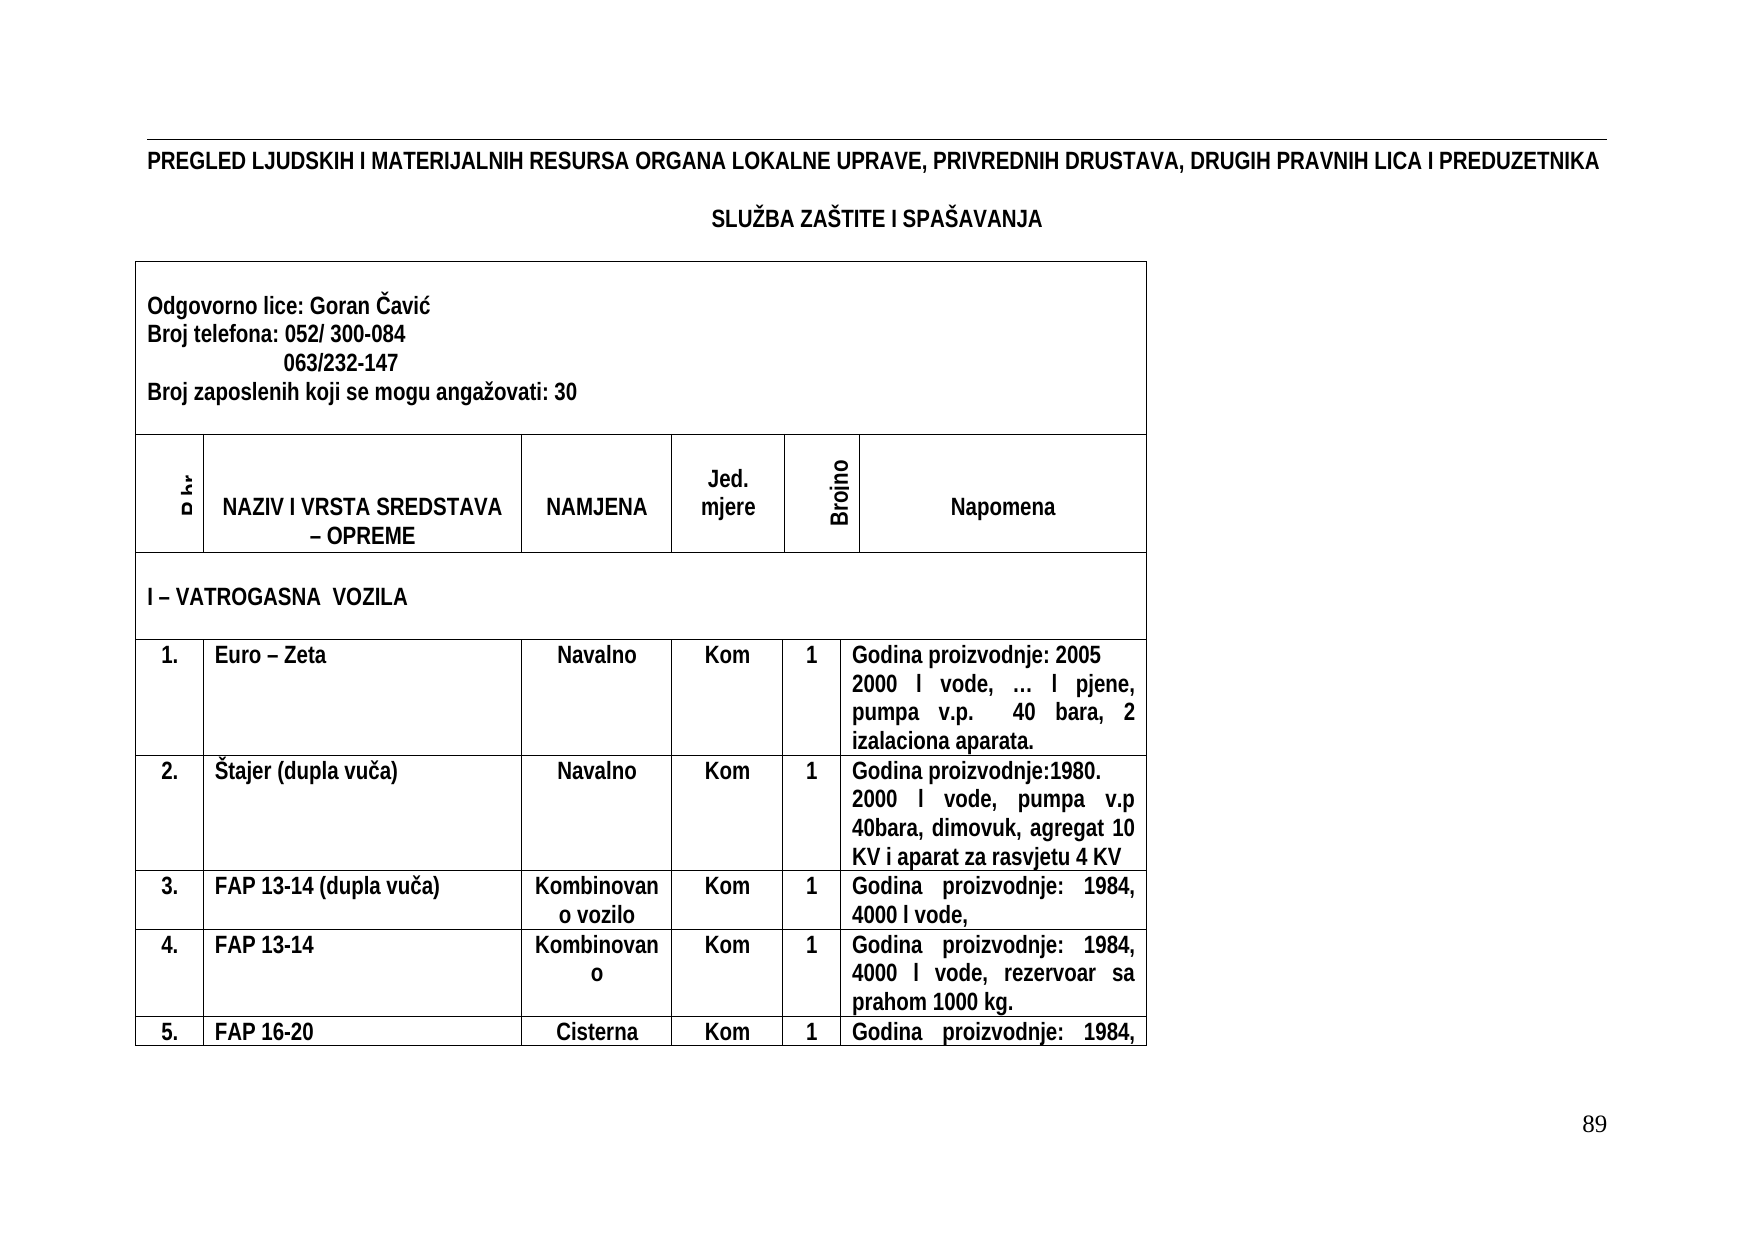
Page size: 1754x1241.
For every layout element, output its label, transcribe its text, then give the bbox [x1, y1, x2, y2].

table_cell FAP 13-14 [204, 930, 521, 1016]
table_cell FAP 16-20 [204, 1017, 521, 1045]
table_cell NAMJENA [522, 435, 671, 552]
table_cell Brojno stanje [785, 435, 859, 552]
table_cell Kom [672, 756, 782, 870]
table_cell 2. [136, 756, 203, 870]
table_cell Kom [672, 640, 782, 755]
text SLUŽBA ZAŠTITE I SPAŠAVANJA [147, 204, 1607, 232]
table_cell Navalno [522, 756, 671, 870]
table_cell 1. [136, 640, 203, 755]
table_cell Cisterna [522, 1017, 671, 1045]
table_cell Godina proizvodnje: 1984, 4000 l vode, rezervoar sa prahom 1000 kg. [841, 930, 1146, 1016]
table_cell Godina proizvodnje:1980. 2000 l vode, pumpa v.p 40bara, dimovuk, agregat 10 KV i aparat za rasvjetu 4 KV [841, 756, 1146, 870]
table_cell 5. [136, 1017, 203, 1045]
table_cell Godina proizvodnje: 2005 2000 l vode, … l pjene, pumpa v.p. 40 bara, 2 izalaciona aparata. [841, 640, 1146, 755]
table_cell Kom [672, 930, 782, 1016]
table_cell Kombinovano vozilo [522, 871, 671, 929]
table_header Odgovorno lice: Goran Čavić Broj telefona: 052/ 300-084 063/232-147 Broj zaposlenih koji se mogu angažovati: 30 [136, 262, 1146, 434]
table_cell Euro – Zeta [204, 640, 521, 755]
table_cell 4. [136, 930, 203, 1016]
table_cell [841, 1017, 1146, 1045]
table_cell Kom [672, 1017, 782, 1045]
table_cell R.br. br. [136, 435, 203, 552]
table_cell 1 [783, 871, 840, 929]
text PREGLED LJUDSKIH I MATERIJALNIH RESURSA ORGANA LOKALNE UPRAVE, PRIVREDNIH DRUSTAVA, DRUGIH PRAVNIH LICA I PREDUZETNIKA [147, 146, 1607, 175]
table_cell NAZIV I VRSTA SREDSTAVA – OPREME [204, 435, 521, 552]
table_cell 3. [136, 871, 203, 929]
table_cell FAP 13-14 (dupla vuča) [204, 871, 521, 929]
table_cell Kombinovano [522, 930, 671, 1016]
table_cell 1 [783, 756, 840, 870]
table_cell Navalno [522, 640, 671, 755]
table_cell Jed. mjere [672, 435, 784, 552]
table_cell 1 [783, 640, 840, 755]
table_cell I – VATROGASNA VOZILA [136, 553, 1146, 639]
table_cell Napomena [860, 435, 1146, 552]
table_cell Štajer (dupla vuča) [204, 756, 521, 870]
table_cell 1 [783, 930, 840, 1016]
table_cell Kom [672, 871, 782, 929]
table_cell Godina proizvodnje: 1984, 4000 l vode, [841, 871, 1146, 929]
table_cell 1 [783, 1017, 840, 1045]
